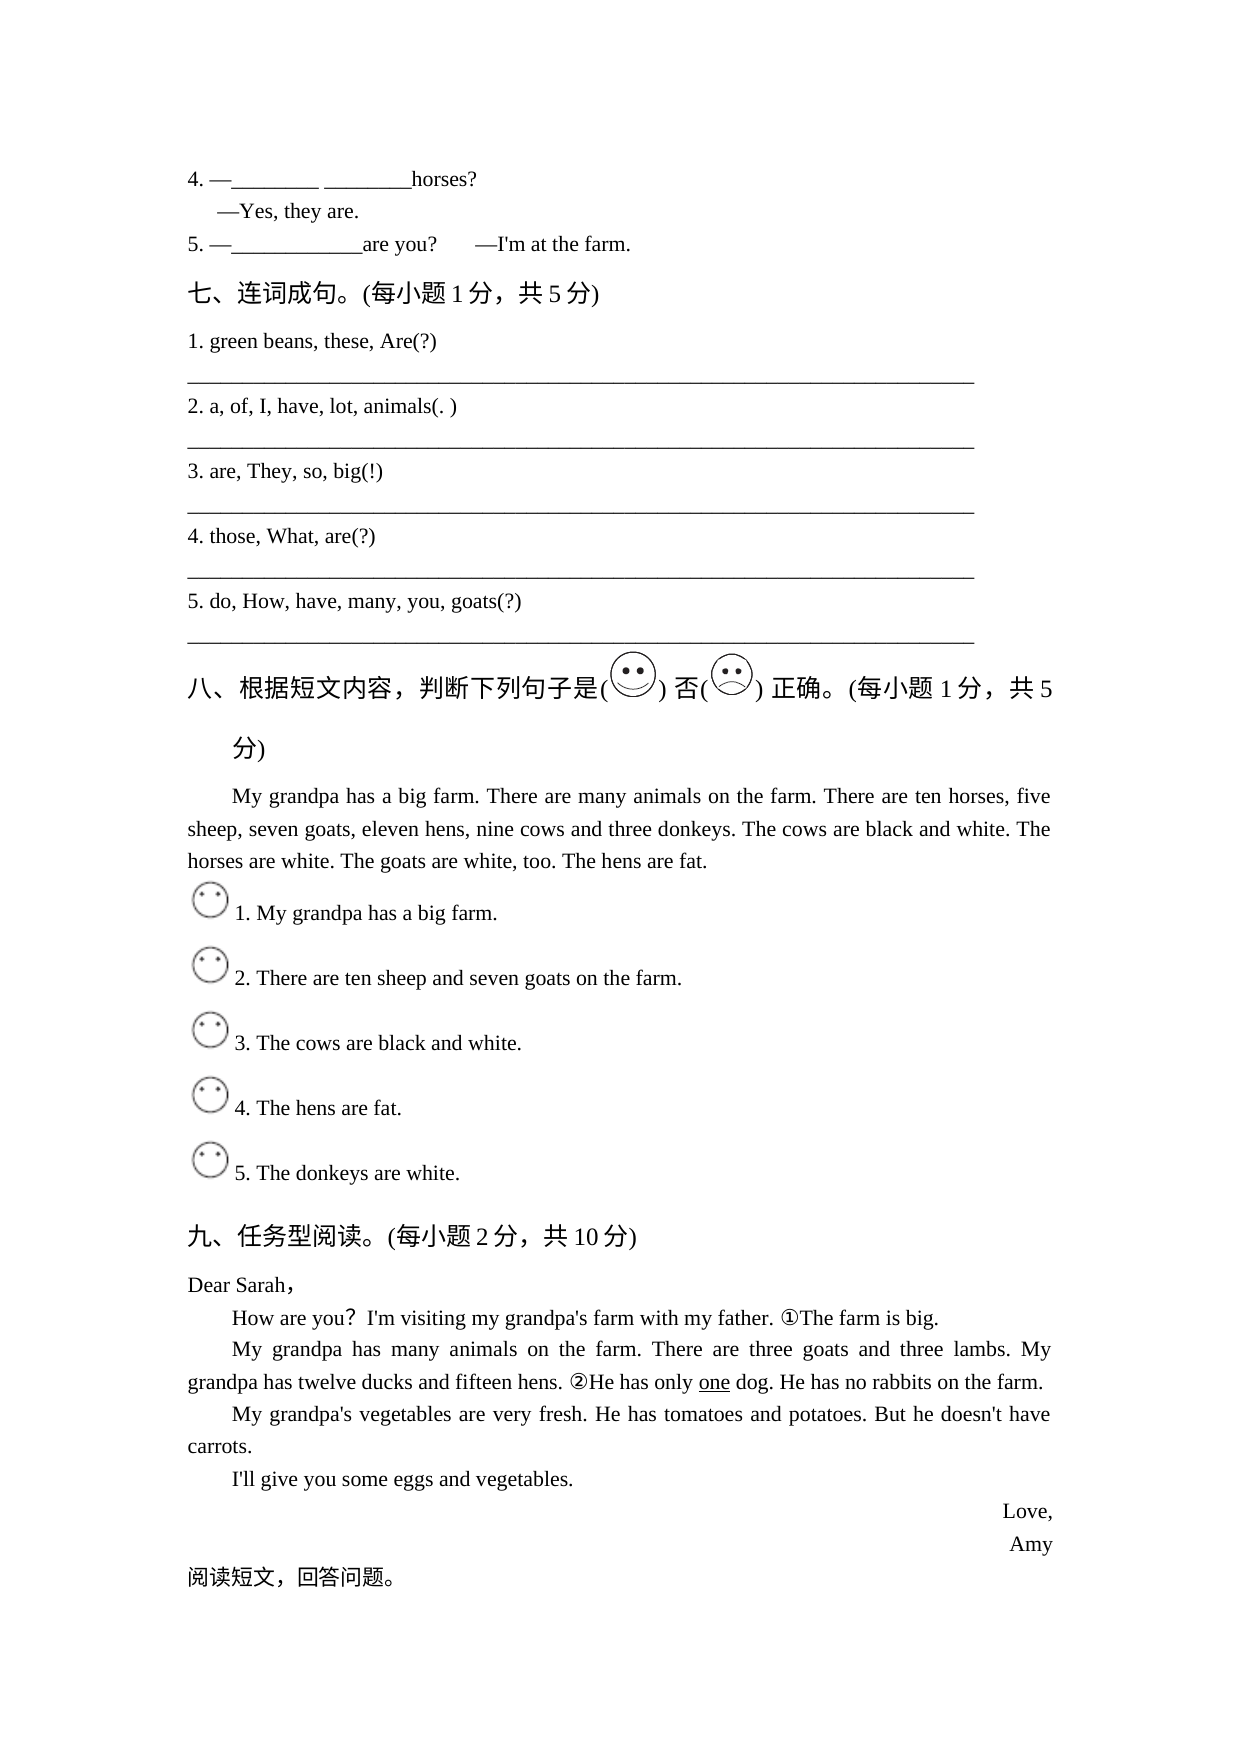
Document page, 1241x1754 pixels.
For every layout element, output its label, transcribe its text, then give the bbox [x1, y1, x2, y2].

text How are you？I'm visiting my grandpa's farm with my father. ①The farm is big. [187, 1299, 1053, 1332]
text My grandpa has many animals on the farm. There are three goats and three lambs. My grandpa has twelve ducks and fifteen hens. ②He has only one dog. He has no rabbits on the farm. [187, 1332, 1053, 1397]
text 3. are, They, so, big(!) [187, 454, 1053, 487]
text 5. do, How, have, many, you, goats(?) [187, 584, 1053, 617]
text 1. My grandpa has a big farm. [187, 877, 1053, 942]
text My grandpa's vegetables are very fresh. He has tomatoes and potatoes. But he doesn't have carrots. [187, 1397, 1053, 1462]
text 4. those, What, are(?) [187, 519, 1053, 552]
picture [608, 649, 658, 698]
picture [187, 1137, 235, 1181]
text 5. The donkeys are white. [187, 1137, 1053, 1202]
text My grandpa has a big farm. There are many animals on the farm. There are ten horses, five sheep, seven goats, eleven hens, nine cows and three donkeys. The cows are black and white. The horses are white. The goats are white, too. The hens are fat. [187, 779, 1053, 877]
text Love, [187, 1494, 1053, 1527]
text 七、连词成句。(每小题1分，共5分) [187, 259, 1053, 324]
picture [187, 1007, 235, 1051]
text —Yes, they are. [187, 194, 1053, 227]
text ________________________________________________________________________ [187, 357, 1053, 389]
text 1. green beans, these, Are(?) [187, 324, 1053, 357]
text Amy [187, 1527, 1053, 1559]
picture [187, 877, 235, 921]
text 4. The hens are fat. [187, 1072, 1053, 1137]
text 3. The cows are black and white. [187, 1007, 1053, 1072]
text Dear Sarah， [187, 1267, 1053, 1299]
text 5. —____________are you? —I'm at the farm. [187, 227, 1053, 259]
text 2. There are ten sheep and seven goats on the farm. [187, 942, 1053, 1007]
picture [708, 650, 755, 698]
picture [187, 1072, 235, 1116]
text 八、根据短文内容，判断下列句子是() 否() 正确。(每小题1分，共5分) [188, 649, 1053, 779]
text ________________________________________________________________________ [187, 422, 1053, 454]
text 九、任务型阅读。(每小题2分，共10分) [187, 1202, 1053, 1267]
text ________________________________________________________________________ [187, 487, 1053, 519]
text 阅读短文，回答问题。 [187, 1559, 1053, 1592]
picture [187, 942, 235, 986]
text ________________________________________________________________________ [187, 617, 1053, 649]
text I'll give you some eggs and vegetables. [187, 1462, 1053, 1494]
text 2. a, of, I, have, lot, animals(. ) [187, 389, 1053, 422]
text ________________________________________________________________________ [187, 552, 1053, 584]
text 4. —________ ________horses? [187, 162, 1053, 194]
